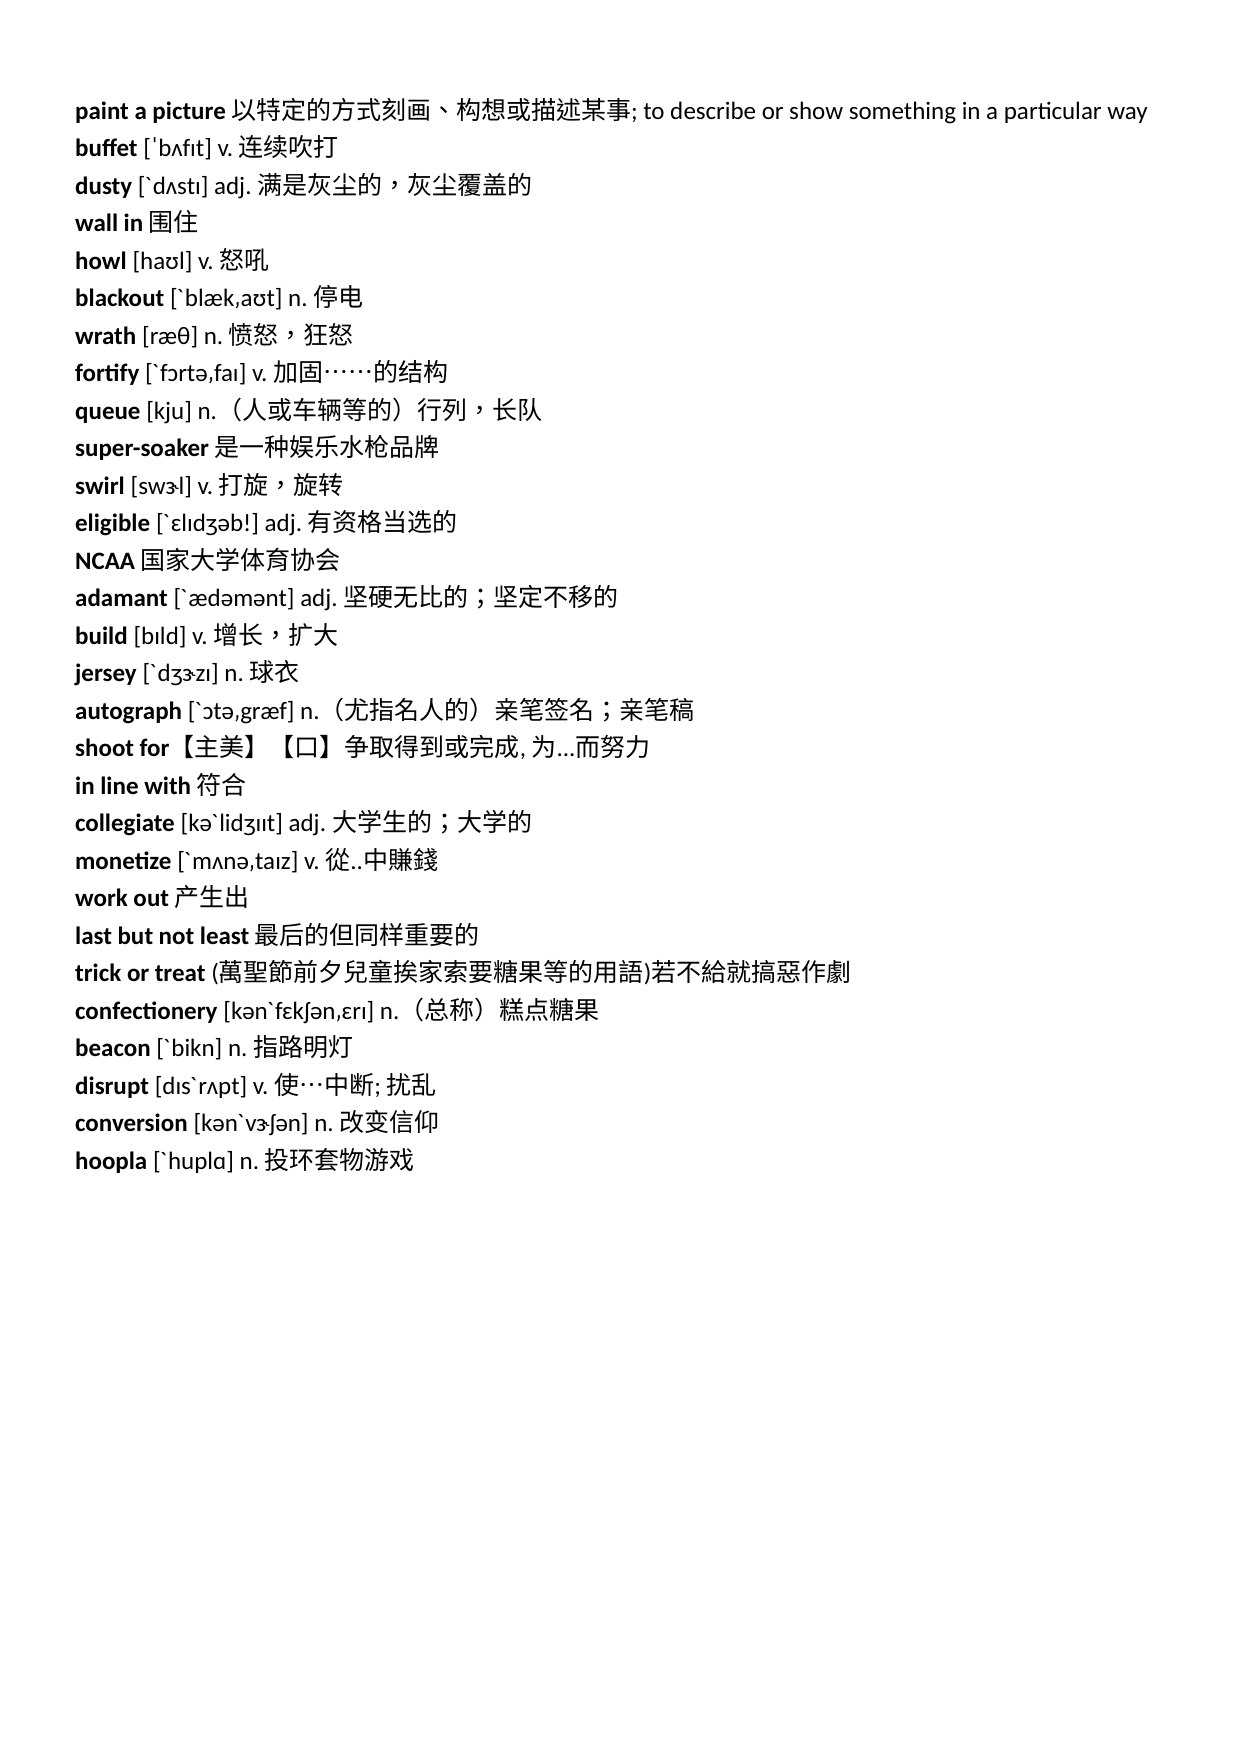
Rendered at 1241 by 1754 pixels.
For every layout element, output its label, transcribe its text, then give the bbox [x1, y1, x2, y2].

text buffet [ˈbʌfɪt] v. 连续吹打 [75, 127, 1165, 164]
text build [bɪld] v. 增长，扩大 [75, 614, 1165, 652]
text swirl [swɝl] v. 打旋，旋转 [75, 464, 1165, 502]
text eligible [ˋɛlɪdʒəb!] adj. 有资格当选的 [75, 502, 1165, 539]
text howl [haʊl] v. 怒吼 [75, 239, 1165, 277]
text disrupt [dɪsˋrʌpt] v. 使…中断; 扰乱 [75, 1064, 1165, 1102]
text confectionery [kənˋfɛkʃən͵ɛrɪ] n.（总称）糕点糖果 [75, 989, 1165, 1027]
text wall in围住 [75, 202, 1165, 239]
text conversion [kənˋvɝʃən] n. 改变信仰 [75, 1102, 1165, 1139]
text beacon [ˋbikn] n. 指路明灯 [75, 1027, 1165, 1064]
text wrath [ræθ] n. 愤怒，狂怒 [75, 314, 1165, 352]
text adamant [ˋædəmənt] adj. 坚硬无比的；坚定不移的 [75, 577, 1165, 614]
text monetize [ˋmʌnə͵taɪz] v. 從..中賺錢 [75, 839, 1165, 877]
text super-soaker是一种娱乐水枪品牌 [75, 427, 1165, 464]
text fortify [ˋfɔrtə͵faɪ] v. 加固……的结构 [75, 352, 1165, 389]
text last but not least最后的但同样重要的 [75, 914, 1165, 952]
text paint a picture以特定的方式刻画、构想或描述某事; to describe or show something in a particular way [75, 89, 1165, 127]
text in line with符合 [75, 764, 1165, 802]
text dusty [ˋdʌstɪ] adj. 满是灰尘的，灰尘覆盖的 [75, 164, 1165, 202]
text work out产生出 [75, 877, 1165, 914]
text hoopla [ˋhuplɑ] n. 投环套物游戏 [75, 1139, 1165, 1177]
text trick or treat (萬聖節前夕兒童挨家索要糖果等的用語)若不給就搞惡作劇 [75, 952, 1165, 989]
text autograph [ˋɔtə͵græf] n.（尤指名人的）亲笔签名；亲笔稿 [75, 689, 1165, 727]
text queue [kju] n.（人或车辆等的）行列，长队 [75, 389, 1165, 427]
text NCAA国家大学体育协会 [75, 539, 1165, 577]
text collegiate [kəˋlidʒɪɪt] adj. 大学生的；大学的 [75, 802, 1165, 839]
text shoot for【主美】【口】争取得到或完成, 为...而努力 [75, 727, 1165, 764]
text jersey [ˋdʒɝzɪ] n. 球衣 [75, 652, 1165, 689]
text blackout [ˋblæk͵aʊt] n. 停电 [75, 277, 1165, 314]
